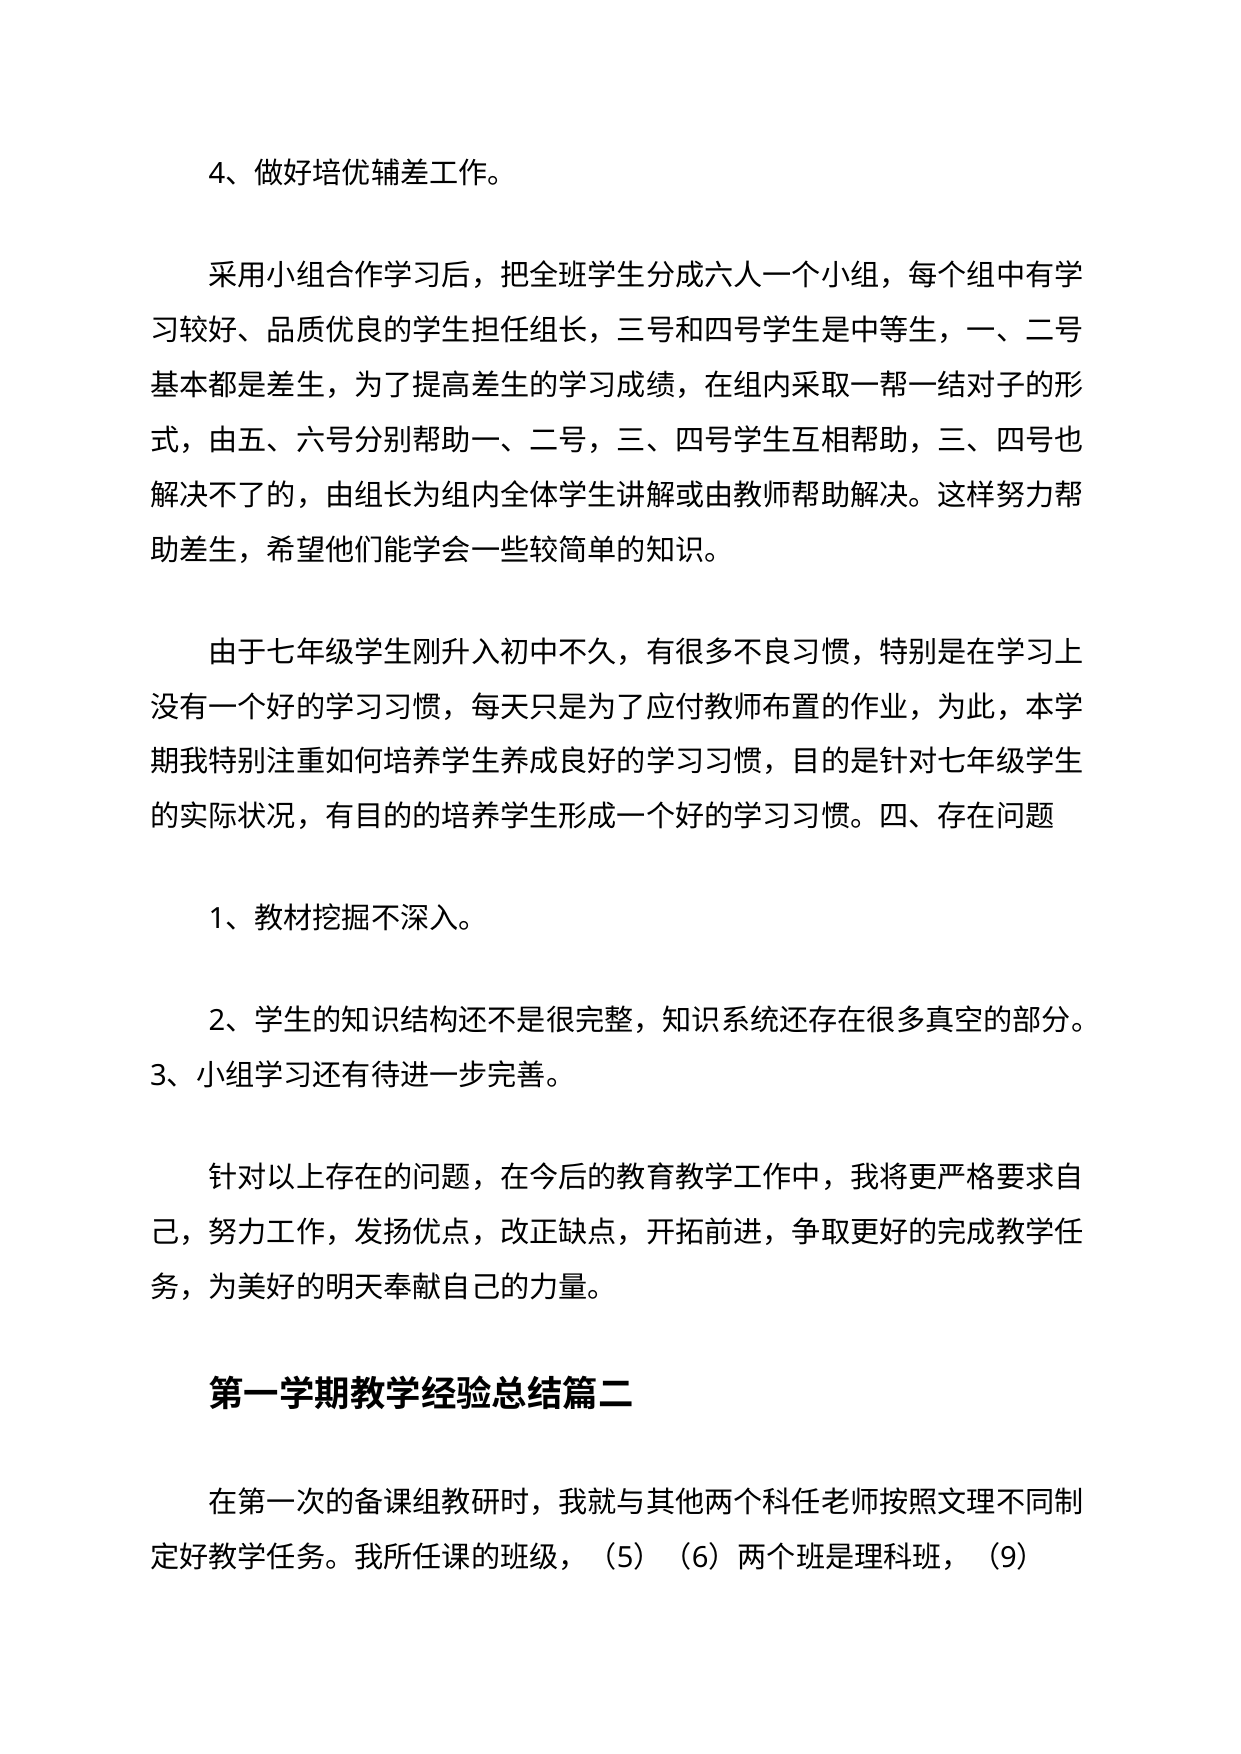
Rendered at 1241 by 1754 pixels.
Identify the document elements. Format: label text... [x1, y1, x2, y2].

text 1、教材挖掘不深入。 [150, 895, 1090, 937]
text 由于七年级学生刚升入初中不久，有很多不良习惯，特别是在学习上没有一个好的学习习惯，每天只是为了应付教师布置的作业，为此，本学期我特别注重如何培养学生养成良好的学习习惯，目的是针对七年级学生的实际状况，有目的的培养学生形成一个好的学习习惯。四、存在问题 [150, 628, 1090, 835]
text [150, 1479, 1090, 1576]
text 第一学期教学经验总结篇二 [150, 1365, 1090, 1416]
text 2、学生的知识结构还不是很完整，知识系统还存在很多真空的部分。3、小组学习还有待进一步完善。 [150, 997, 1090, 1094]
text 采用小组合作学习后，把全班学生分成六人一个小组，每个组中有学习较好、品质优良的学生担任组长，三号和四号学生是中等生，一、二号基本都是差生，为了提高差生的学习成绩，在组内采取一帮一结对子的形式，由五、六号分别帮助一、二号，三、四号学生互相帮助，三、四号也解决不了的，由组长为组内全体学生讲解或由教师帮助解决。这样努力帮助差生，希望他们能学会一些较简单的知识。 [150, 252, 1090, 569]
text 针对以上存在的问题，在今后的教育教学工作中，我将更严格要求自己，努力工作，发扬优点，改正缺点，开拓前进，争取更好的完成教学任务，为美好的明天奉献自己的力量。 [150, 1154, 1090, 1306]
text 4、做好培优辅差工作。 [150, 150, 1090, 192]
